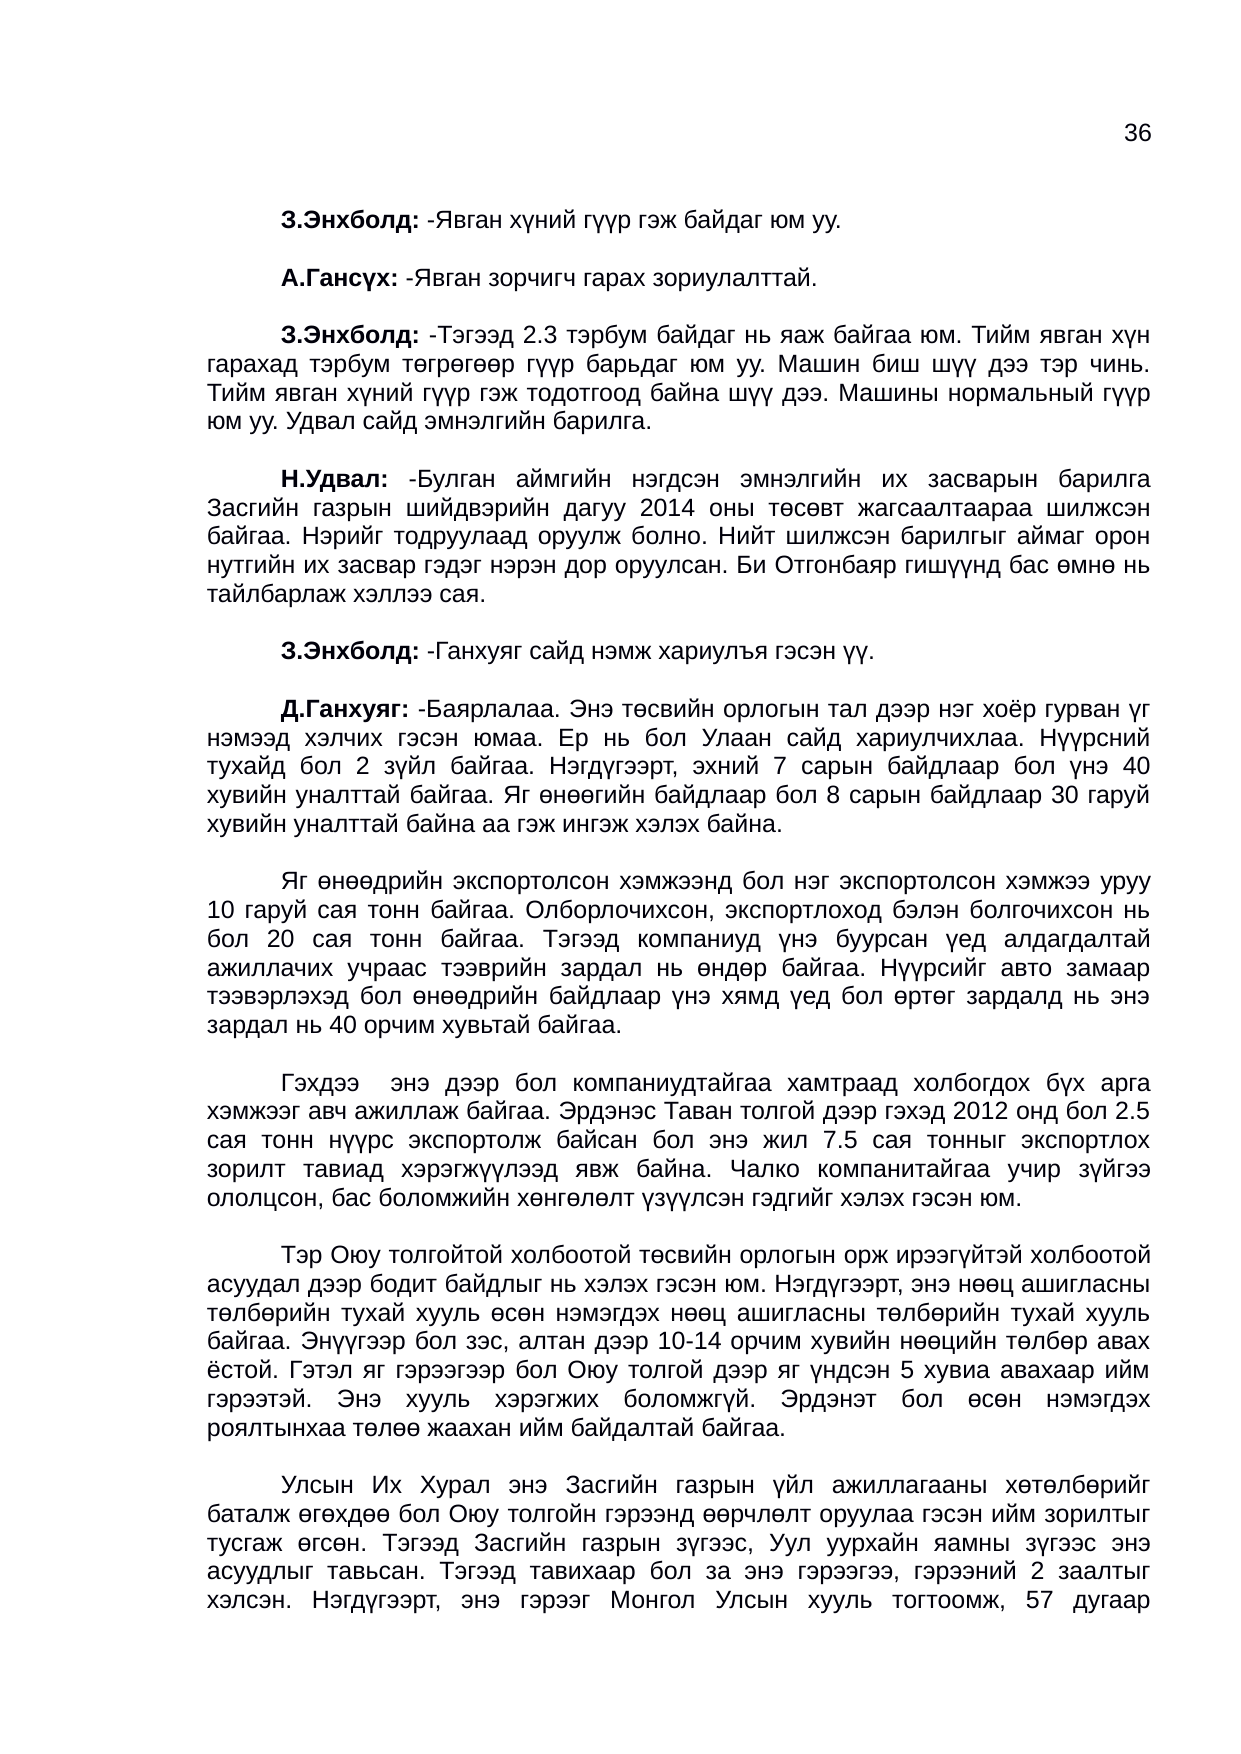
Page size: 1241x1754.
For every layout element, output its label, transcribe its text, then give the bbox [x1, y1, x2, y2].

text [207, 1470, 1152, 1614]
text Тэр Оюу толгойтой холбоотой төсвийн орлогын орж ирээгүйтэй холбоотой асуудал дээр бодит байдлыг нь хэлэх гэсэн юм. Нэгдүгээрт, энэ нөөц ашигласны төлбөрийн тухай хууль өсөн нэмэгдэх нөөц ашигласны төлбөрийн тухай хууль байгаа. Энүүгээр бол зэс, алтан дээр 10-14 орчим хувийн нөөцийн төлбөр авах ёстой. Гэтэл яг гэрээгээр бол Оюу толгой дээр яг үндсэн 5 хувиа авахаар ийм гэрээтэй. Энэ хууль хэрэгжих боломжгүй. Эрдэнэт бол өсөн нэмэгдэх роялтынхаа төлөө жаахан ийм байдалтай байгаа. [207, 1240, 1152, 1441]
text Гэхдээ энэ дээр бол компаниудтайгаа хамтраад холбогдох бүх арга хэмжээг авч ажиллаж байгаа. Эрдэнэс Таван толгой дээр гэхэд 2012 онд бол 2.5 сая тонн нүүрс экспортолж байсан бол энэ жил 7.5 сая тонныг экспортлох зорилт тавиад хэрэгжүүлээд явж байна. Чалко компанитайгаа учир зүйгээ ололцсон, бас боломжийн хөнгөлөлт үзүүлсэн гэдгийг хэлэх гэсэн юм. [207, 1068, 1152, 1211]
text З.Энхболд: -Явган хүний гүүр гэж байдаг юм уу. [207, 205, 1152, 234]
text З.Энхболд: -Тэгээд 2.3 тэрбум байдаг нь яаж байгаа юм. Тийм явган хүн гарахад тэрбум төгрөгөөр гүүр барьдаг юм уу. Машин биш шүү дээ тэр чинь. Тийм явган хүний гүүр гэж тодотгоод байна шүү дээ. Машины нормальный гүүр юм уу. Удвал сайд эмнэлгийн барилга. [207, 320, 1152, 435]
text Яг өнөөдрийн экспортолсон хэмжээнд бол нэг экспортолсон хэмжээ уруу 10 гаруй сая тонн байгаа. Олборлочихсон, экспортлоход бэлэн болгочихсон нь бол 20 сая тонн байгаа. Тэгээд компаниуд үнэ буурсан үед алдагдалтай ажиллачих учраас тээврийн зардал нь өндөр байгаа. Нүүрсийг авто замаар тээвэрлэхэд бол өнөөдрийн байдлаар үнэ хямд үед бол өртөг зардалд нь энэ зардал нь 40 орчим хувьтай байгаа. [207, 866, 1152, 1039]
text Н.Удвал: -Булган аймгийн нэгдсэн эмнэлгийн их засварын барилга Засгийн газрын шийдвэрийн дагуу 2014 оны төсөвт жагсаалтаараа шилжсэн байгаа. Нэрийг тодруулаад оруулж болно. Нийт шилжсэн барилгыг аймаг орон нутгийн их засвар гэдэг нэрэн дор оруулсан. Би Отгонбаяр гишүүнд бас өмнө нь тайлбарлаж хэллээ сая. [207, 464, 1152, 608]
text А.Гансүх: -Явган зорчигч гарах зориулалттай. [207, 263, 1152, 291]
text З.Энхболд: -Ганхуяг сайд нэмж хариулъя гэсэн үү. [207, 636, 1152, 665]
text Д.Ганхуяг: -Баярлалаа. Энэ төсвийн орлогын тал дээр нэг хоёр гурван үг нэмээд хэлчих гэсэн юмаа. Ер нь бол Улаан сайд хариулчихлаа. Нүүрсний тухайд бол 2 зүйл байгаа. Нэгдүгээрт, эхний 7 сарын байдлаар бол үнэ 40 хувийн уналттай байгаа. Яг өнөөгийн байдлаар бол 8 сарын байдлаар 30 гаруй хувийн уналттай байна аа гэж ингэж хэлэх байна. [207, 694, 1152, 838]
